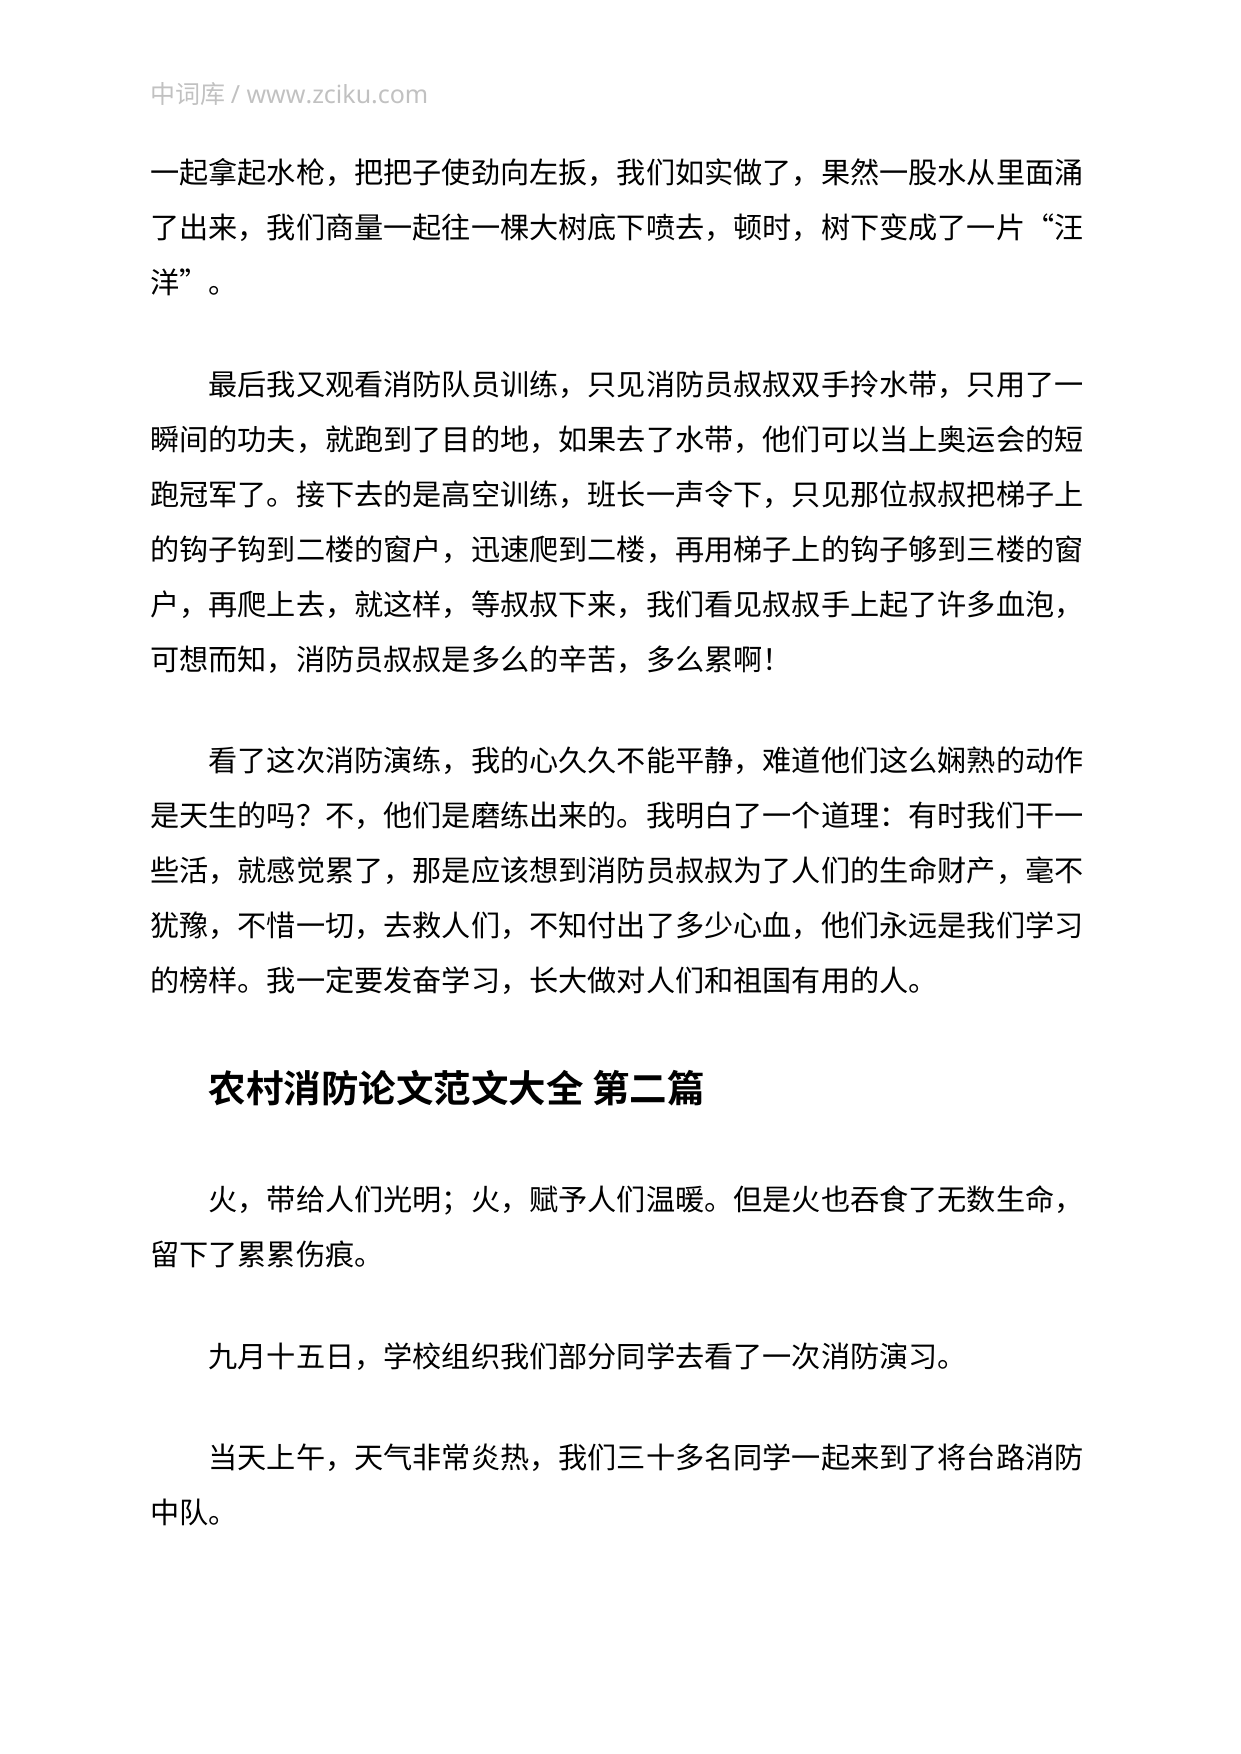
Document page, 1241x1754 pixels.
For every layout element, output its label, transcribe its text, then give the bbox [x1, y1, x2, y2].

text 九月十五日，学校组织我们部分同学去看了一次消防演习。 [150, 1333, 1090, 1376]
text 最后我又观看消防队员训练，只见消防员叔叔双手拎水带，只用了一瞬间的功夫，就跑到了目的地，如果去了水带，他们可以当上奥运会的短跑冠军了。接下去的是高空训练，班长一声令下，只见那位叔叔把梯子上的钩子钩到二楼的窗户，迅速爬到二楼，再用梯子上的钩子够到三楼的窗户，再爬上去，就这样，等叔叔下来，我们看见叔叔手上起了许多血泡，可想而知，消防员叔叔是多么的辛苦，多么累啊！ [150, 362, 1090, 678]
text 农村消防论文范文大全 第二篇 [150, 1059, 1090, 1113]
text 当天上午，天气非常炎热，我们三十多名同学一起来到了将台路消防中队。 [150, 1435, 1090, 1532]
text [150, 150, 1090, 302]
text 看了这次消防演练，我的心久久不能平静，难道他们这么娴熟的动作是天生的吗？不，他们是磨练出来的。我明白了一个道理：有时我们干一些活，就感觉累了，那是应该想到消防员叔叔为了人们的生命财产，毫不犹豫，不惜一切，去救人们，不知付出了多少心血，他们永远是我们学习的榜样。我一定要发奋学习，长大做对人们和祖国有用的人。 [150, 738, 1090, 1000]
text 火，带给人们光明；火，赋予人们温暖。但是火也吞食了无数生命，留下了累累伤痕。 [150, 1177, 1090, 1274]
